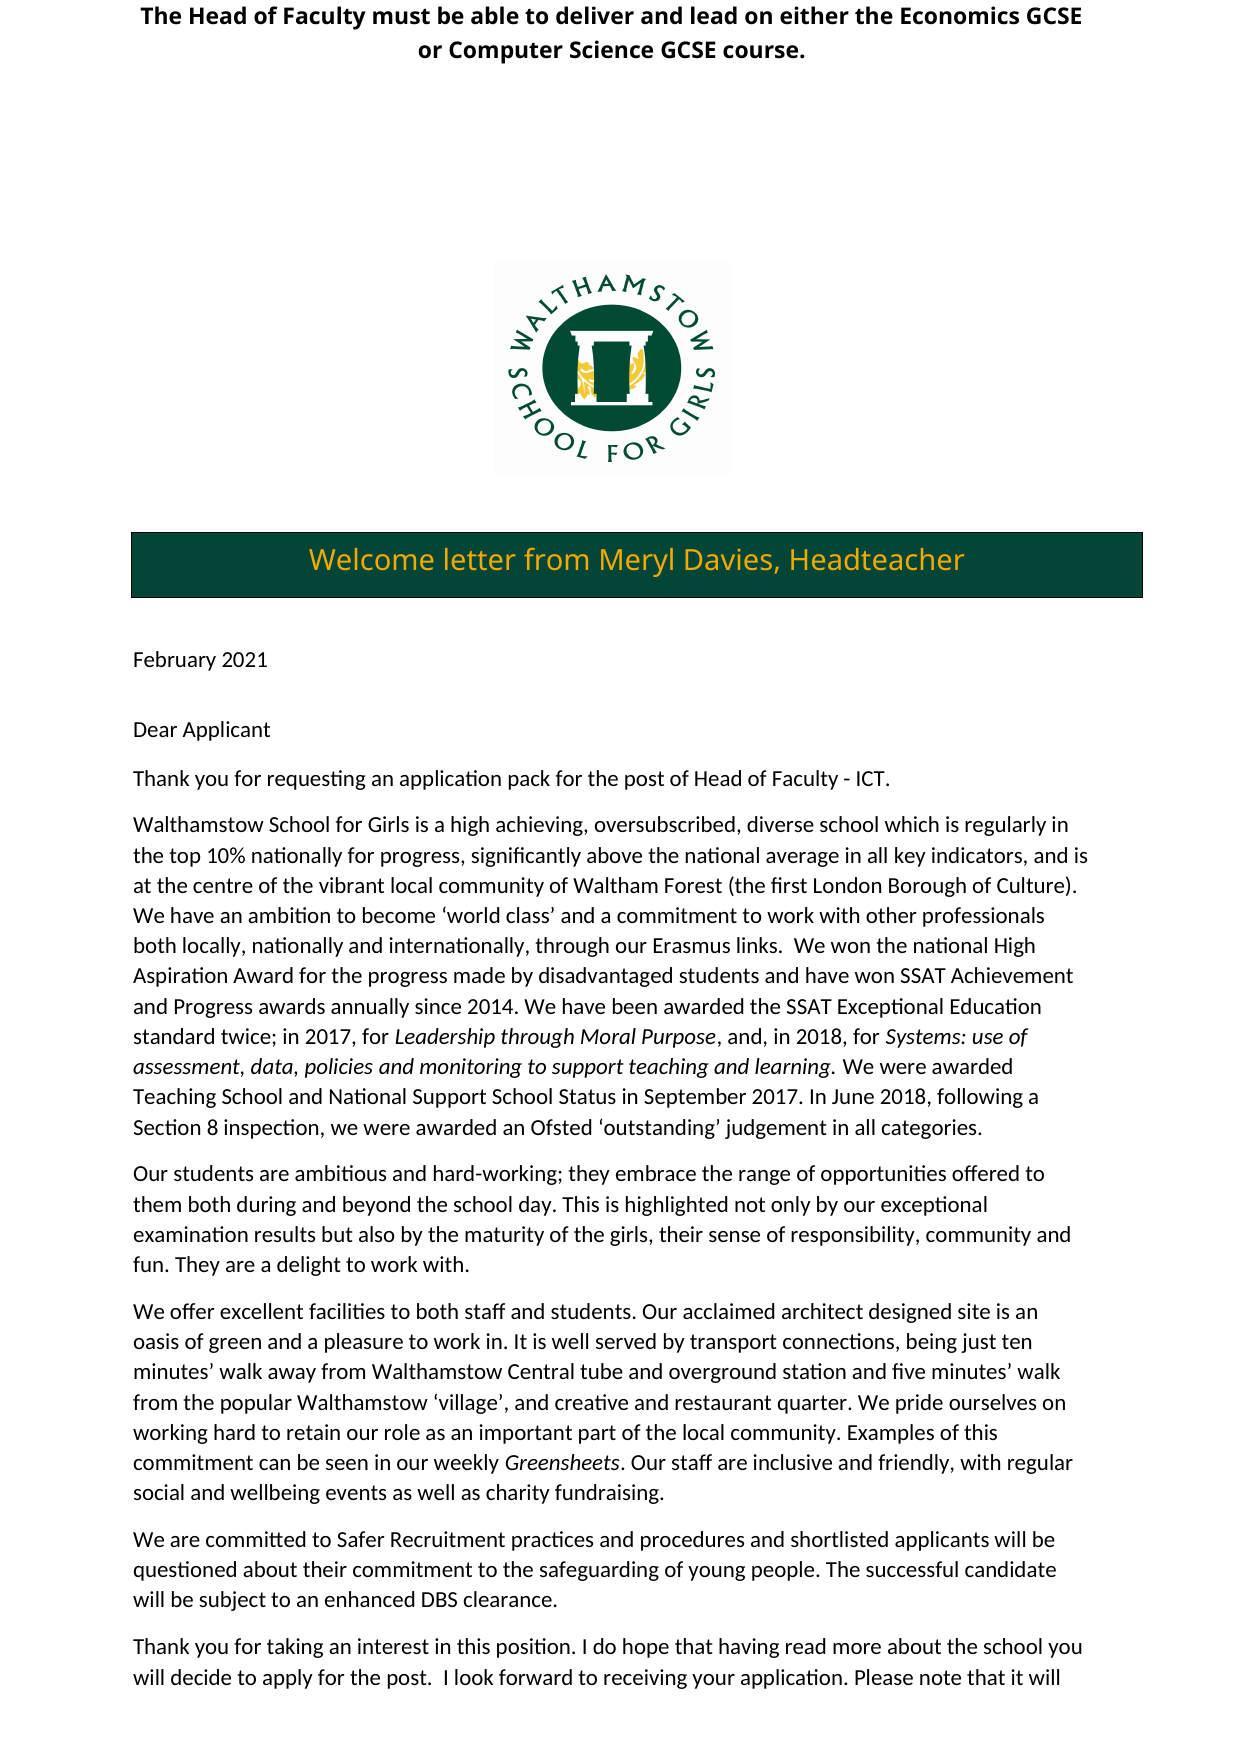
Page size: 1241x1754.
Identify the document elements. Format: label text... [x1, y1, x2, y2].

picture [493, 260, 730, 476]
text The Head of Faculty must be able to deliver and lead on either the Economics GCSE or Computer Science GCSE course. [133, 0, 1090, 65]
text Walthamstow School for Girls is a high achieving, oversubscribed, diverse school which is regularly in the top 10% nationally for progress, significantly above the national average in all key indicators, and is at the centre of the vibrant local community of Waltham Forest (the first London Borough of Culture). We have an ambition to become ‘world class’ and a commitment to work with other professionals both locally, nationally and internationally, through our Erasmus links. We won the national High Aspiration Award for the progress made by disadvantaged students and have won SSAT Achievement and Progress awards annually since 2014. We have been awarded the SSAT Exceptional Education standard twice; in 2017, for Leadership through Moral Purpose, and, in 2018, for Systems: use of assessment, data, policies and monitoring to support teaching and learning. We were awarded Teaching School and National Support School Status in September 2017. In June 2018, following a Section 8 inspection, we were awarded an Ofsted ‘outstanding’ judgement in all categories. [133, 811, 1090, 1141]
text Thank you for requesting an application pack for the post of Head of Faculty - ICT. [133, 764, 1090, 792]
text Our students are ambitious and hard-working; they embrace the range of opportunities offered to them both during and beyond the school day. This is highlighted not only by our exceptional examination results but also by the maturity of the girls, their sense of responsibility, community and fun. They are a delight to work with. [133, 1159, 1090, 1278]
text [133, 1632, 1090, 1691]
text We offer excellent facilities to both staff and students. Our acclaimed architect designed site is an oasis of green and a pleasure to work in. It is well served by transport connections, being just ten minutes’ walk away from Walthamstow Central tube and overground station and five minutes’ walk from the popular Walthamstow ‘village’, and creative and restaurant quarter. We pride ourselves on working hard to retain our role as an important part of the local community. Examples of this commitment can be seen in our weekly Greensheets. Our staff are inclusive and friendly, with regular social and wellbeing events as well as charity fundraising. [133, 1297, 1090, 1506]
text We are committed to Safer Recruitment practices and procedures and shortlisted applicants will be questioned about their commitment to the safeguarding of young people. The successful candidate will be subject to an enhanced DBS clearance. [133, 1525, 1090, 1614]
subtitle February 2021 [133, 645, 1090, 673]
subtitle Dear Applicant [133, 715, 1090, 743]
